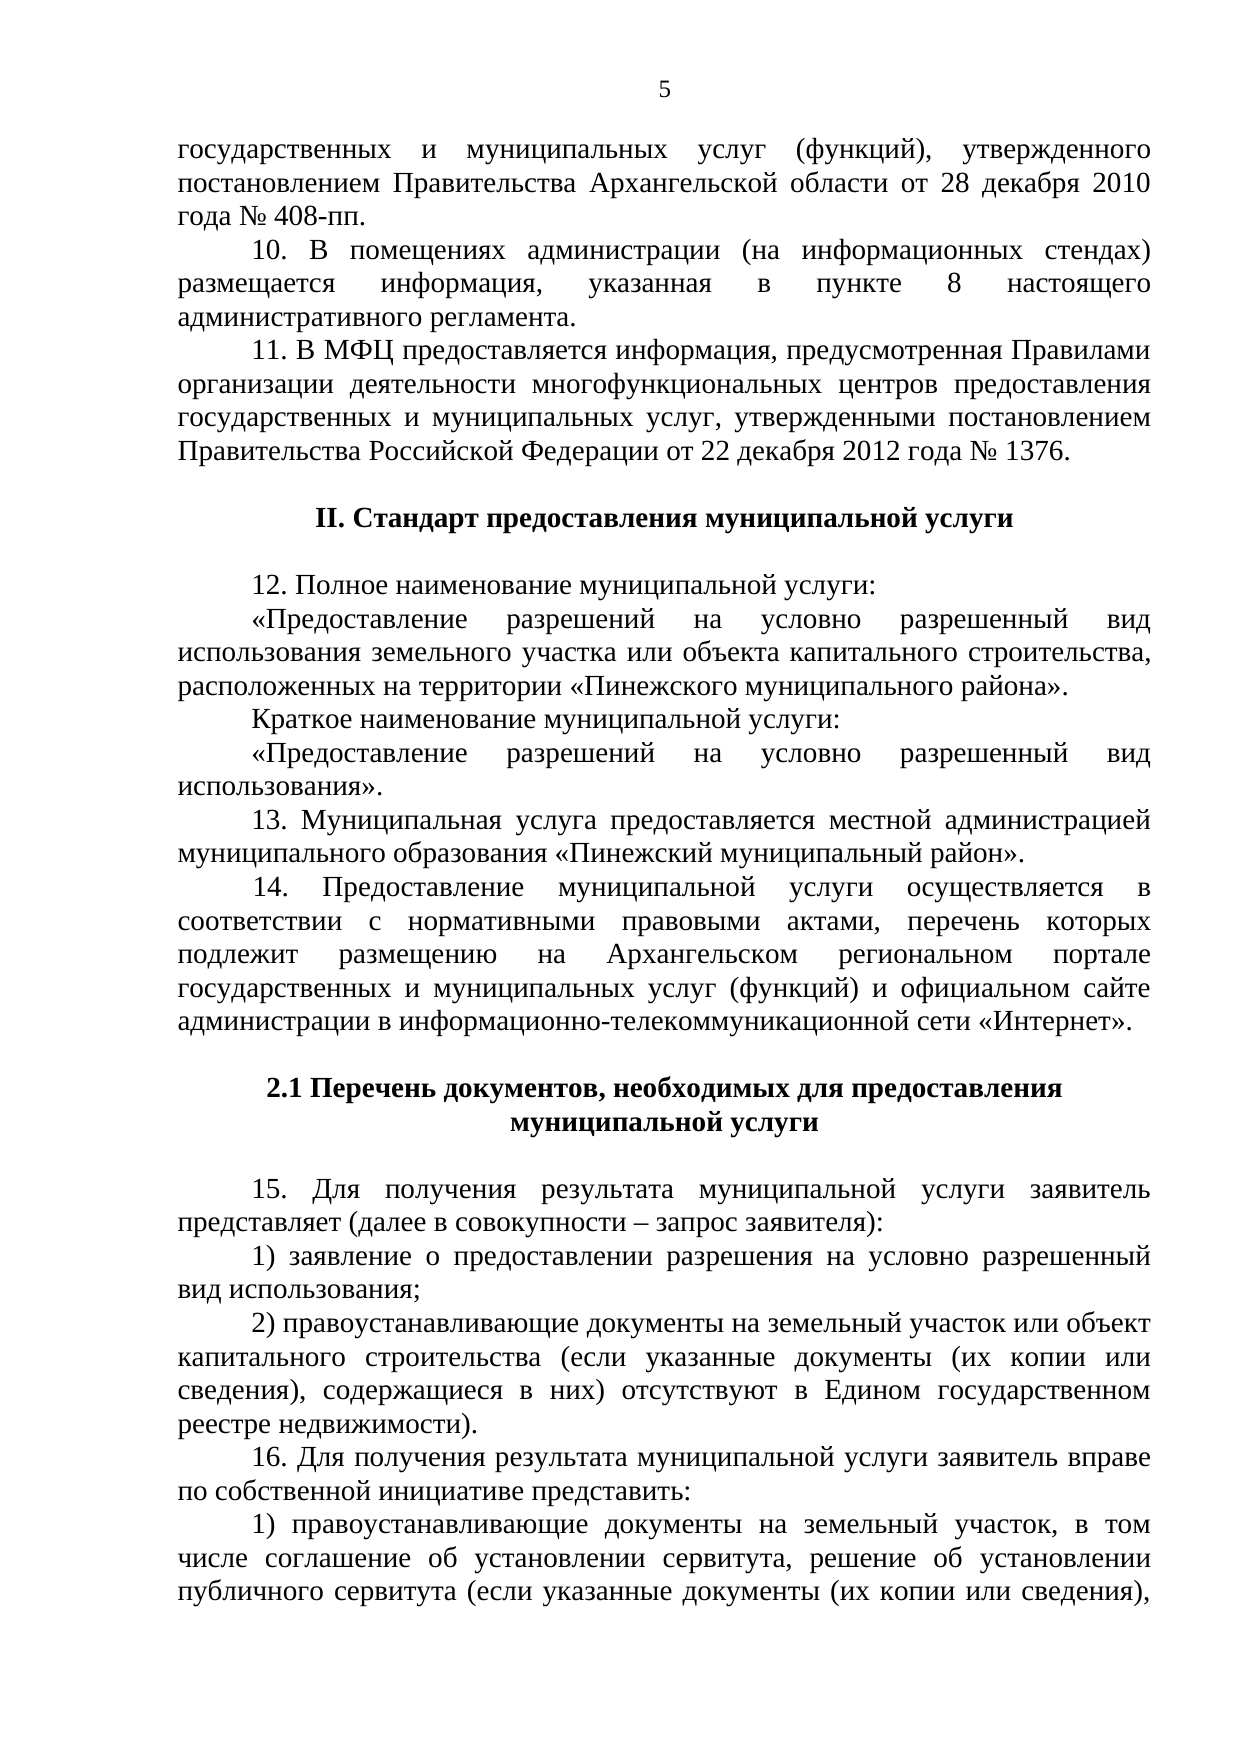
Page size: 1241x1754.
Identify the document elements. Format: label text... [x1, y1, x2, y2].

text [177, 131, 1152, 232]
text 13. Муниципальная услуга предоставляется местной администрацией муниципального образования «Пинежский муниципальный район». [177, 802, 1152, 869]
text 14. Предоставление муниципальной услуги осуществляется в соответствии с нормативными правовыми актами, перечень которых подлежит размещению на Архангельском региональном портале государственных и муниципальных услуг (функций) и официальном сайте администрации в информационно-телекоммуникационной сети «Интернет». [177, 869, 1152, 1037]
text 16. Для получения результата муниципальной услуги заявитель вправе по собственной инициативе представить: [177, 1439, 1152, 1506]
text 10. В помещениях администрации (на информационных стендах) размещается информация, указанная в пункте 8 настоящего административного регламента. [177, 232, 1152, 332]
text 2) правоустанавливающие документы на земельный участок или объект капитального строительства (если указанные документы (их копии или сведения), содержащиеся в них) отсутствуют в Едином государственном реестре недвижимости). [177, 1305, 1152, 1439]
text «Предоставление разрешений на условно разрешенный вид использования земельного участка или объекта капитального строительства, расположенных на территории «Пинежского муниципального района». [177, 601, 1152, 701]
text Краткое наименование муниципальной услуги: [177, 701, 1152, 735]
text 11. В МФЦ предоставляется информация, предусмотренная Правилами организации деятельности многофункциональных центров предоставления государственных и муниципальных услуг, утвержденными постановлением Правительства Российской Федерации от 22 декабря 2012 года № 1376. [177, 332, 1152, 467]
text 2.1 Перечень документов, необходимых для предоставления муниципальной услуги [177, 1070, 1152, 1137]
text «Предоставление разрешений на условно разрешенный вид использования». [177, 735, 1152, 802]
text 15. Для получения результата муниципальной услуги заявитель представляет (далее в совокупности – запрос заявителя): [177, 1171, 1152, 1238]
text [177, 1506, 1152, 1607]
text 1) заявление о предоставлении разрешения на условно разрешенный вид использования; [177, 1238, 1152, 1305]
text II. Стандарт предоставления муниципальной услуги [177, 500, 1152, 534]
text 12. Полное наименование муниципальной услуги: [177, 567, 1152, 601]
